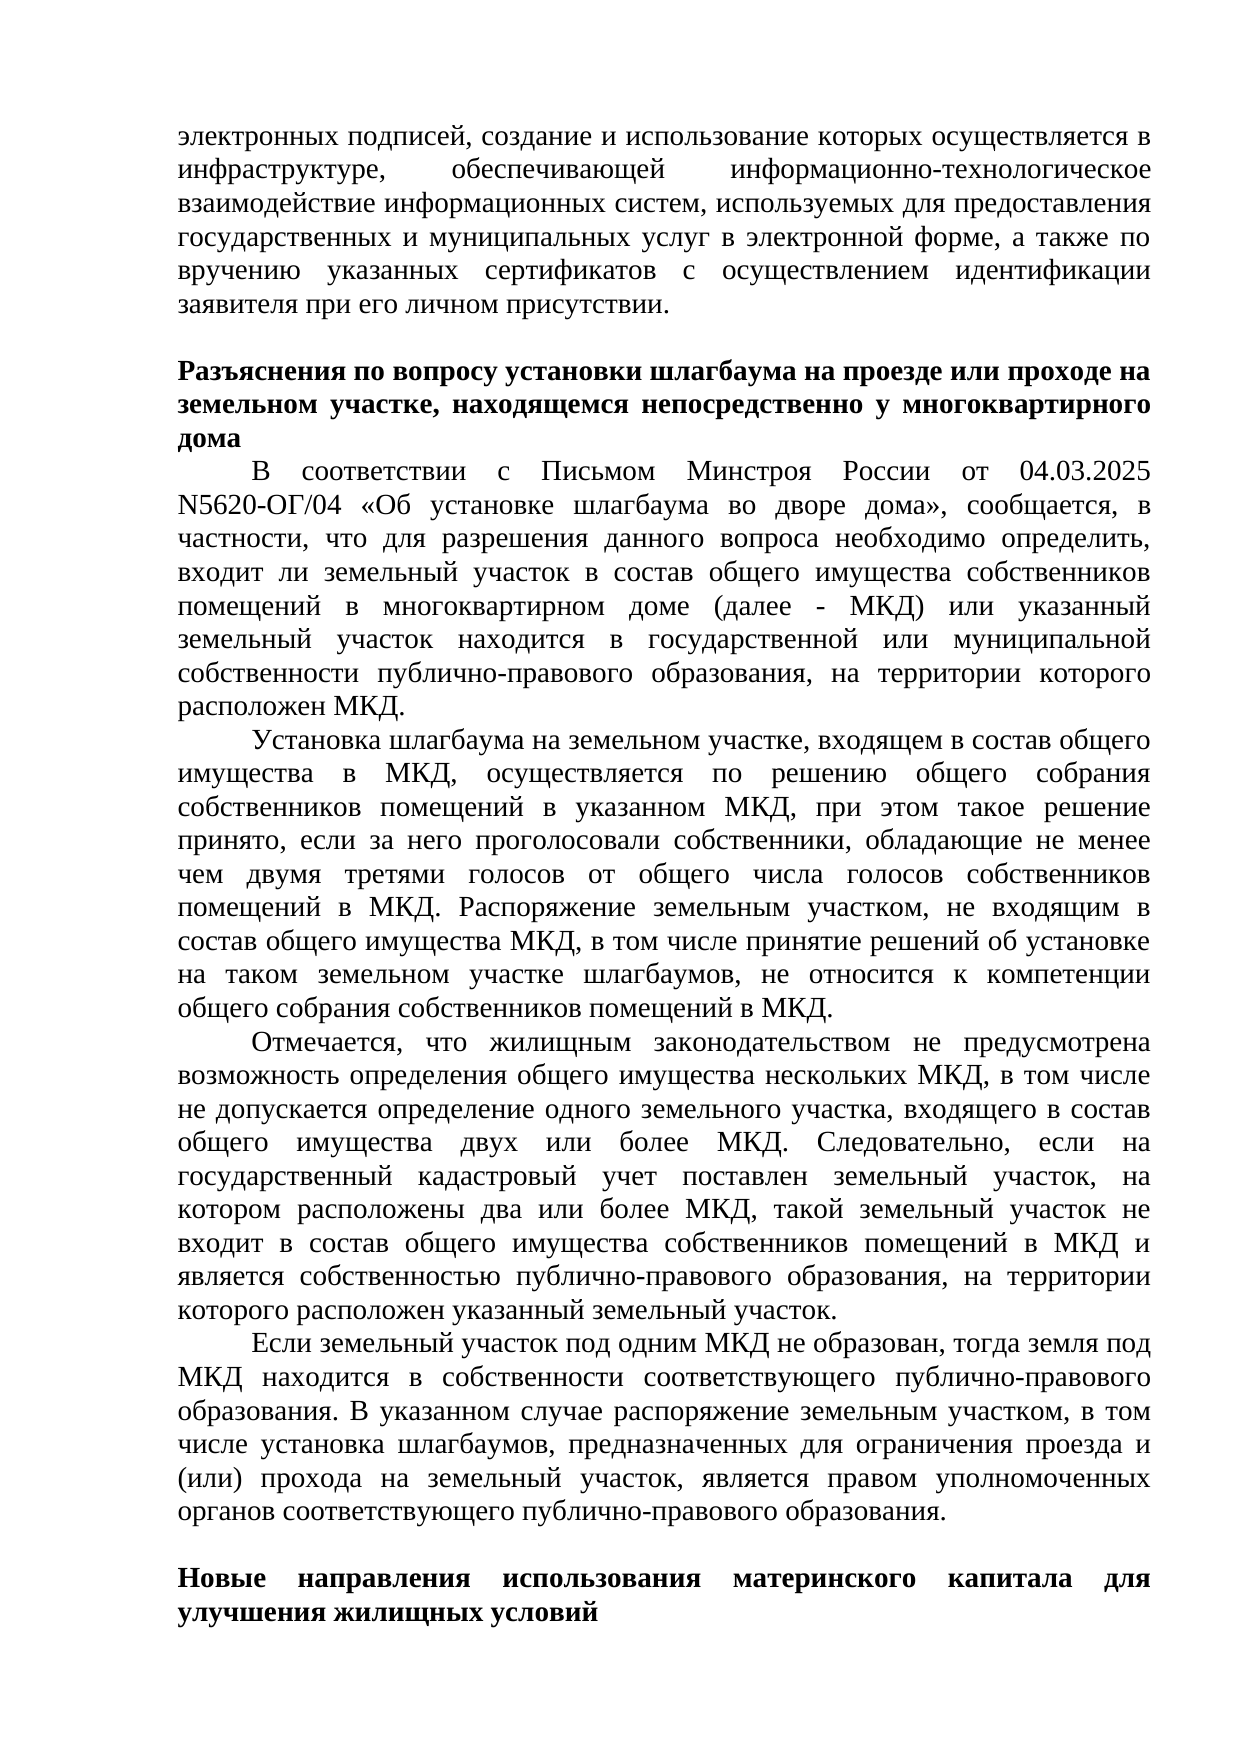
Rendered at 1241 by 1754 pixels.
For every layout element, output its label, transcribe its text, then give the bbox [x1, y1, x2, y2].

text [177, 118, 1152, 319]
text Разъяснения по вопросу установки шлагбаума на проезде или проходе на земельном участке, находящемся непосредственно у многоквартирного дома [177, 353, 1152, 453]
text В соответствии с Письмом Минстроя России от 04.03.2025 N5620-ОГ/04 «Об установке шлагбаума во дворе дома», сообщается, в частности, что для разрешения данного вопроса необходимо определить, входит ли земельный участок в состав общего имущества собственников помещений в многоквартирном доме (далее - МКД) или указанный земельный участок находится в государственной или муниципальной собственности публично-правового образования, на территории которого расположен МКД. [177, 453, 1152, 722]
text Установка шлагбаума на земельном участке, входящем в состав общего имущества в МКД, осуществляется по решению общего собрания собственников помещений в указанном МКД, при этом такое решение принято, если за него проголосовали собственники, обладающие не менее чем двумя третями голосов от общего числа голосов собственников помещений в МКД. Распоряжение земельным участком, не входящим в состав общего имущества МКД, в том числе принятие решений об установке на таком земельном участке шлагбаумов, не относится к компетенции общего собрания собственников помещений в МКД. [177, 722, 1152, 1024]
text Если земельный участок под одним МКД не образован, тогда земля под МКД находится в собственности соответствующего публично-правового образования. В указанном случае распоряжение земельным участком, в том числе установка шлагбаумов, предназначенных для ограничения проезда и (или) прохода на земельный участок, является правом уполномоченных органов соответствующего публично-правового образования. [177, 1326, 1152, 1527]
text Отмечается, что жилищным законодательством не предусмотрена возможность определения общего имущества нескольких МКД, в том числе не допускается определение одного земельного участка, входящего в состав общего имущества двух или более МКД. Следовательно, если на государственный кадастровый учет поставлен земельный участок, на котором расположены два или более МКД, такой земельный участок не входит в состав общего имущества собственников помещений в МКД и является собственностью публично-правового образования, на территории которого расположен указанный земельный участок. [177, 1024, 1152, 1326]
text Новые направления использования материнского капитала для улучшения жилищных условий [177, 1560, 1152, 1627]
